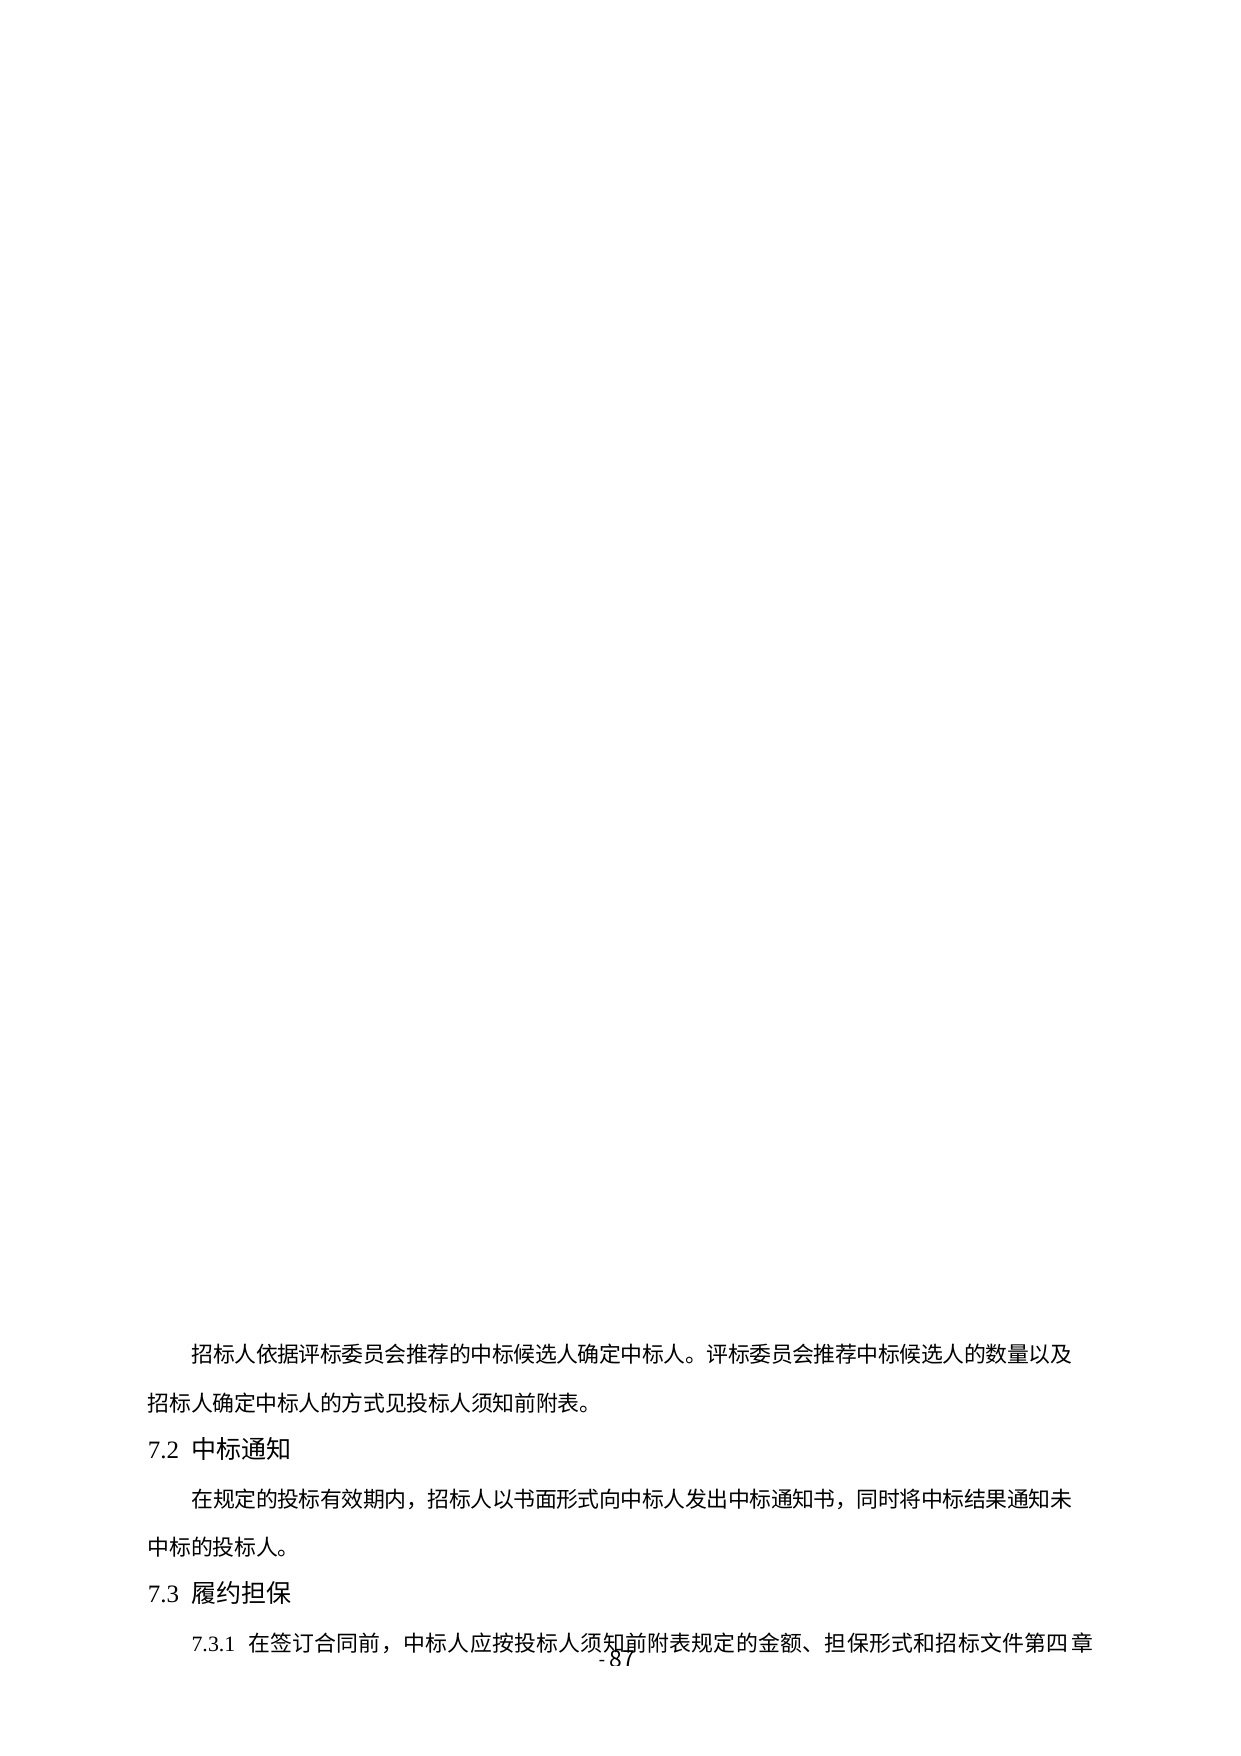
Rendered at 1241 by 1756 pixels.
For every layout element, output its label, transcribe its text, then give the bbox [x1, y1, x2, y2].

list 中标通知 [148, 1434, 1115, 1465]
text 7.3.1 在签订合同前，中标人应按投标人须知前附表规定的金额、担保形式和招标文件第四章“合同条款及格式”规定的履约担保格式向招标人提交履约担保。联合体中标的，履约担保由牵头人递交。 [148, 1626, 1093, 1658]
list 履约担保 [148, 1578, 1115, 1609]
text 在规定的投标有效期内，招标人以书面形式向中标人发出中标通知书，同时将中标结果通知未中标的投标人。 [148, 1482, 1093, 1561]
text 招标人依据评标委员会推荐的中标候选人确定中标人。评标委员会推荐中标候选人的数量以及招标人确定中标人的方式见投标人须知前附表。 [148, 1337, 1093, 1417]
